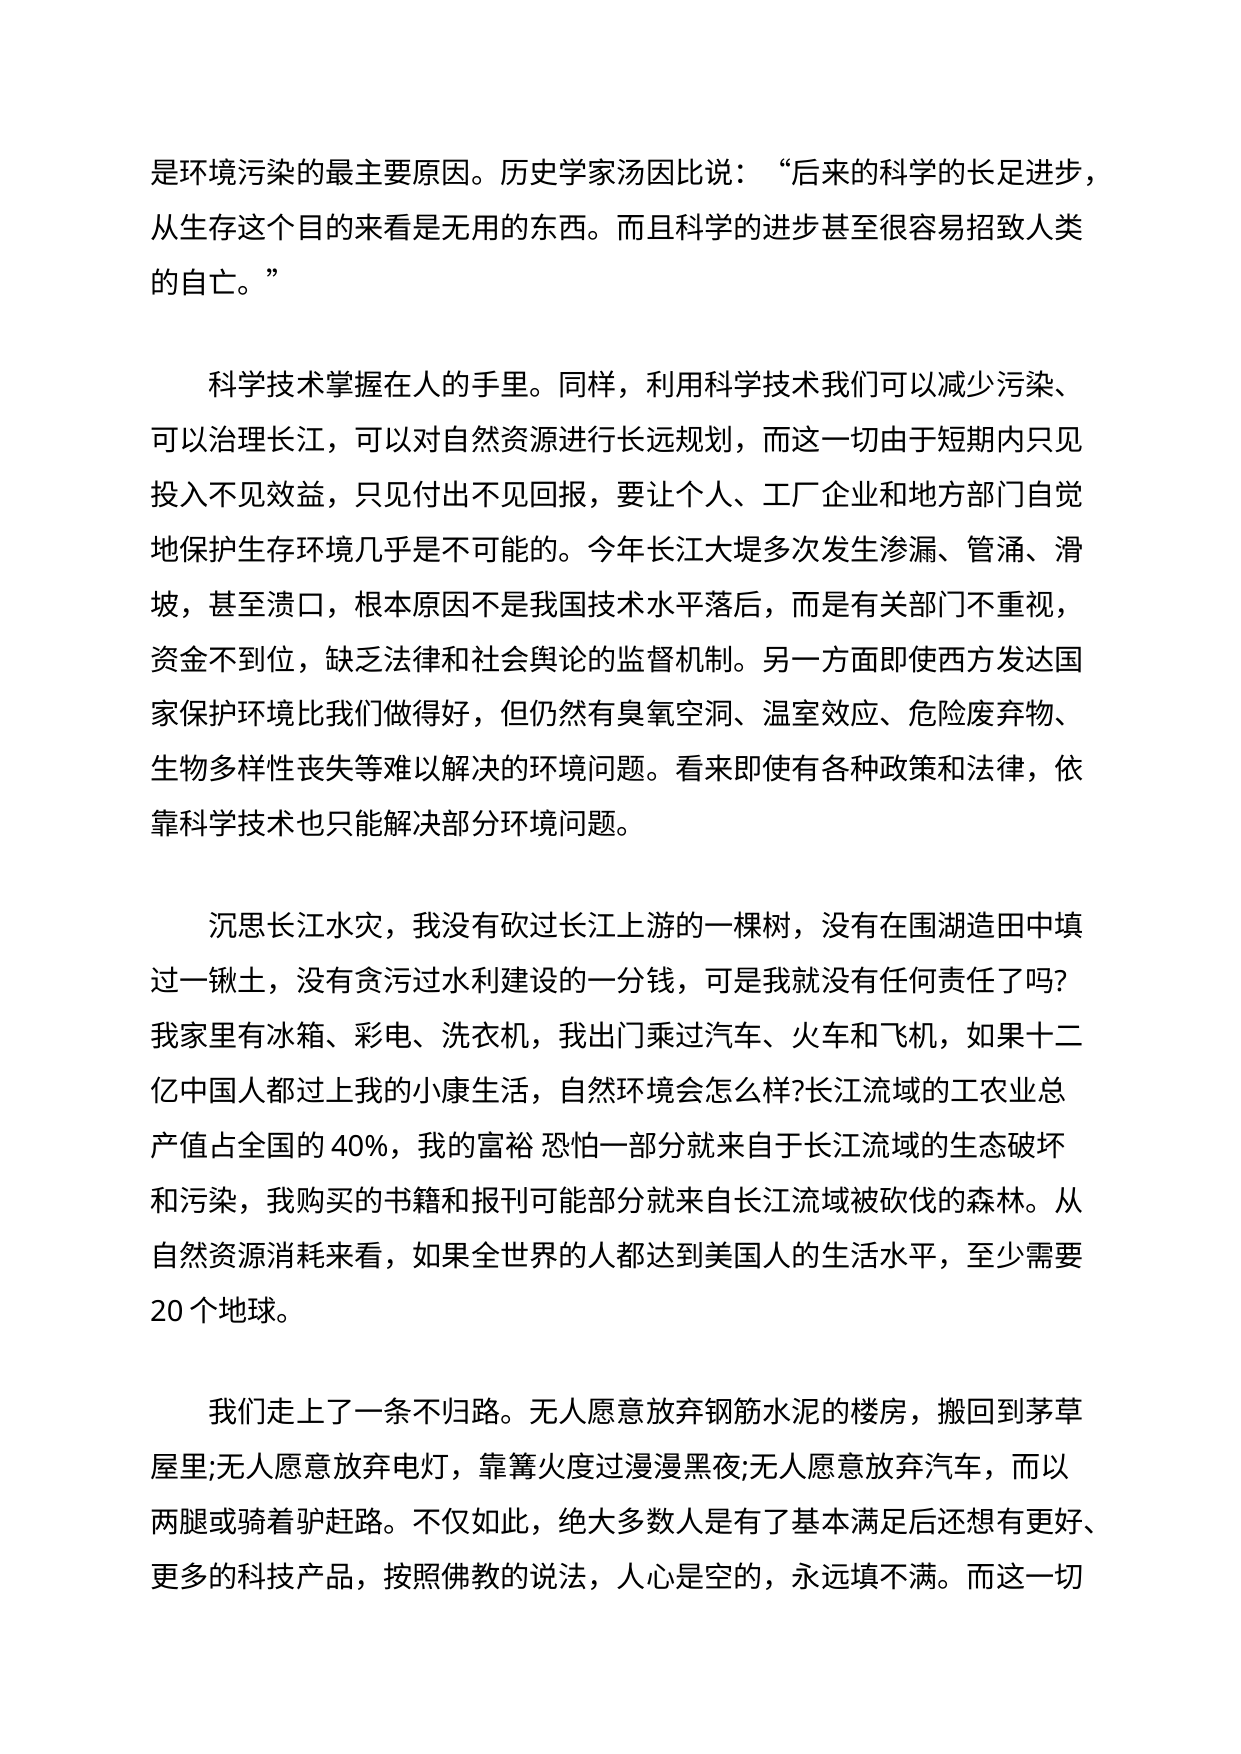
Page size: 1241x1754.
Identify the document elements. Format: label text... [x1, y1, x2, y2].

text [150, 150, 1090, 302]
text 科学技术掌握在人的手里。同样，利用科学技术我们可以减少污染、可以治理长江，可以对自然资源进行长远规划，而这一切由于短期内只见投入不见效益，只见付出不见回报，要让个人、工厂企业和地方部门自觉地保护生存环境几乎是不可能的。今年长江大堤多次发生渗漏、管涌、滑坡，甚至溃口，根本原因不是我国技术水平落后，而是有关部门不重视，资金不到位，缺乏法律和社会舆论的监督机制。另一方面即使西方发达国家保护环境比我们做得好，但仍然有臭氧空洞、温室效应、危险废弃物、生物多样性丧失等难以解决的环境问题。看来即使有各种政策和法律，依靠科学技术也只能解决部分环境问题。 [150, 362, 1090, 843]
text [150, 1389, 1090, 1596]
text 沉思长江水灾，我没有砍过长江上游的一棵树，没有在围湖造田中填过一锹土，没有贪污过水利建设的一分钱，可是我就没有任何责任了吗?我家里有冰箱、彩电、洗衣机，我出门乘过汽车、火车和飞机，如果十二亿中国人都过上我的小康生活，自然环境会怎么样?长江流域的工农业总产值占全国的40%，我的富裕 恐怕一部分就来自于长江流域的生态破坏和污染，我购买的书籍和报刊可能部分就来自长江流域被砍伐的森林。从自然资源消耗来看，如果全世界的人都达到美国人的生活水平，至少需要 20个地球。 [150, 902, 1090, 1329]
